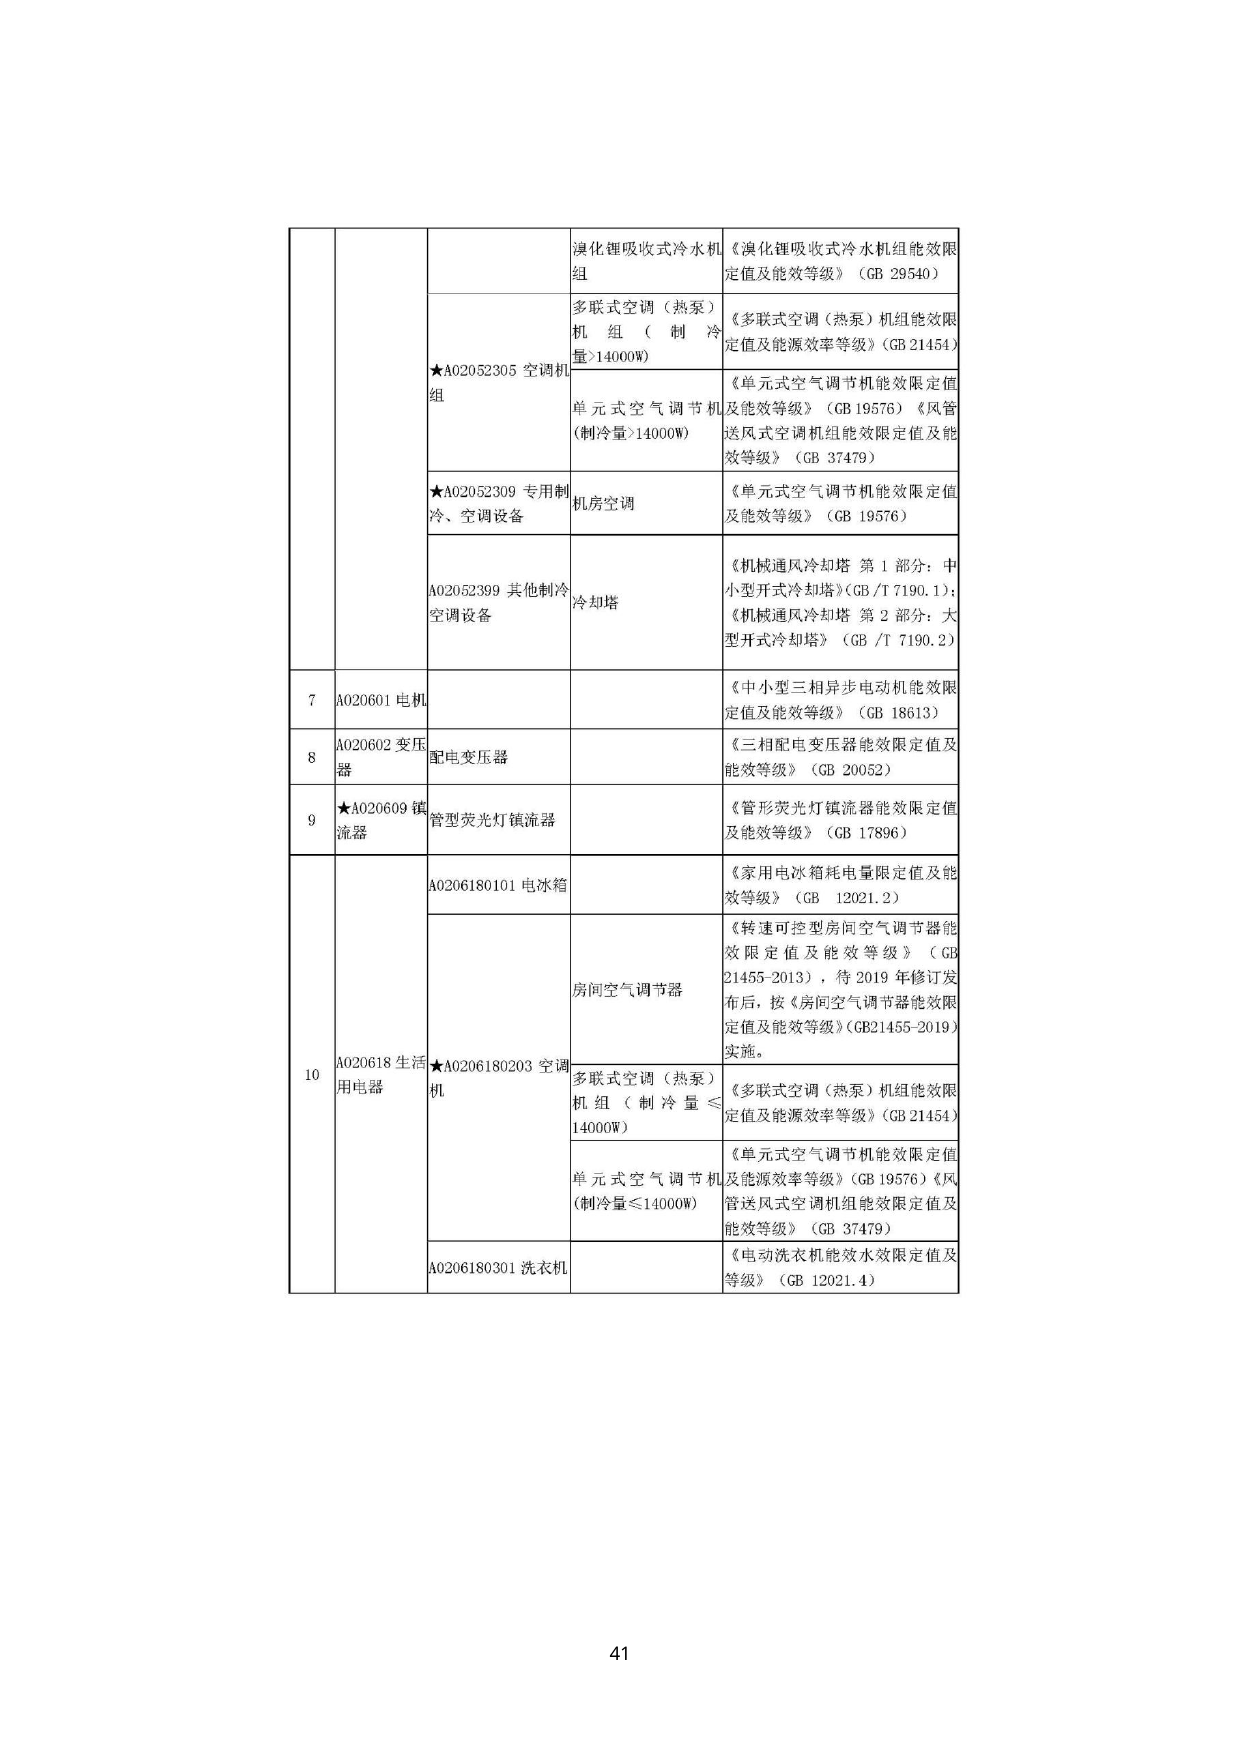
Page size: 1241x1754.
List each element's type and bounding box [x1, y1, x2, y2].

picture [147, 113, 1093, 1450]
